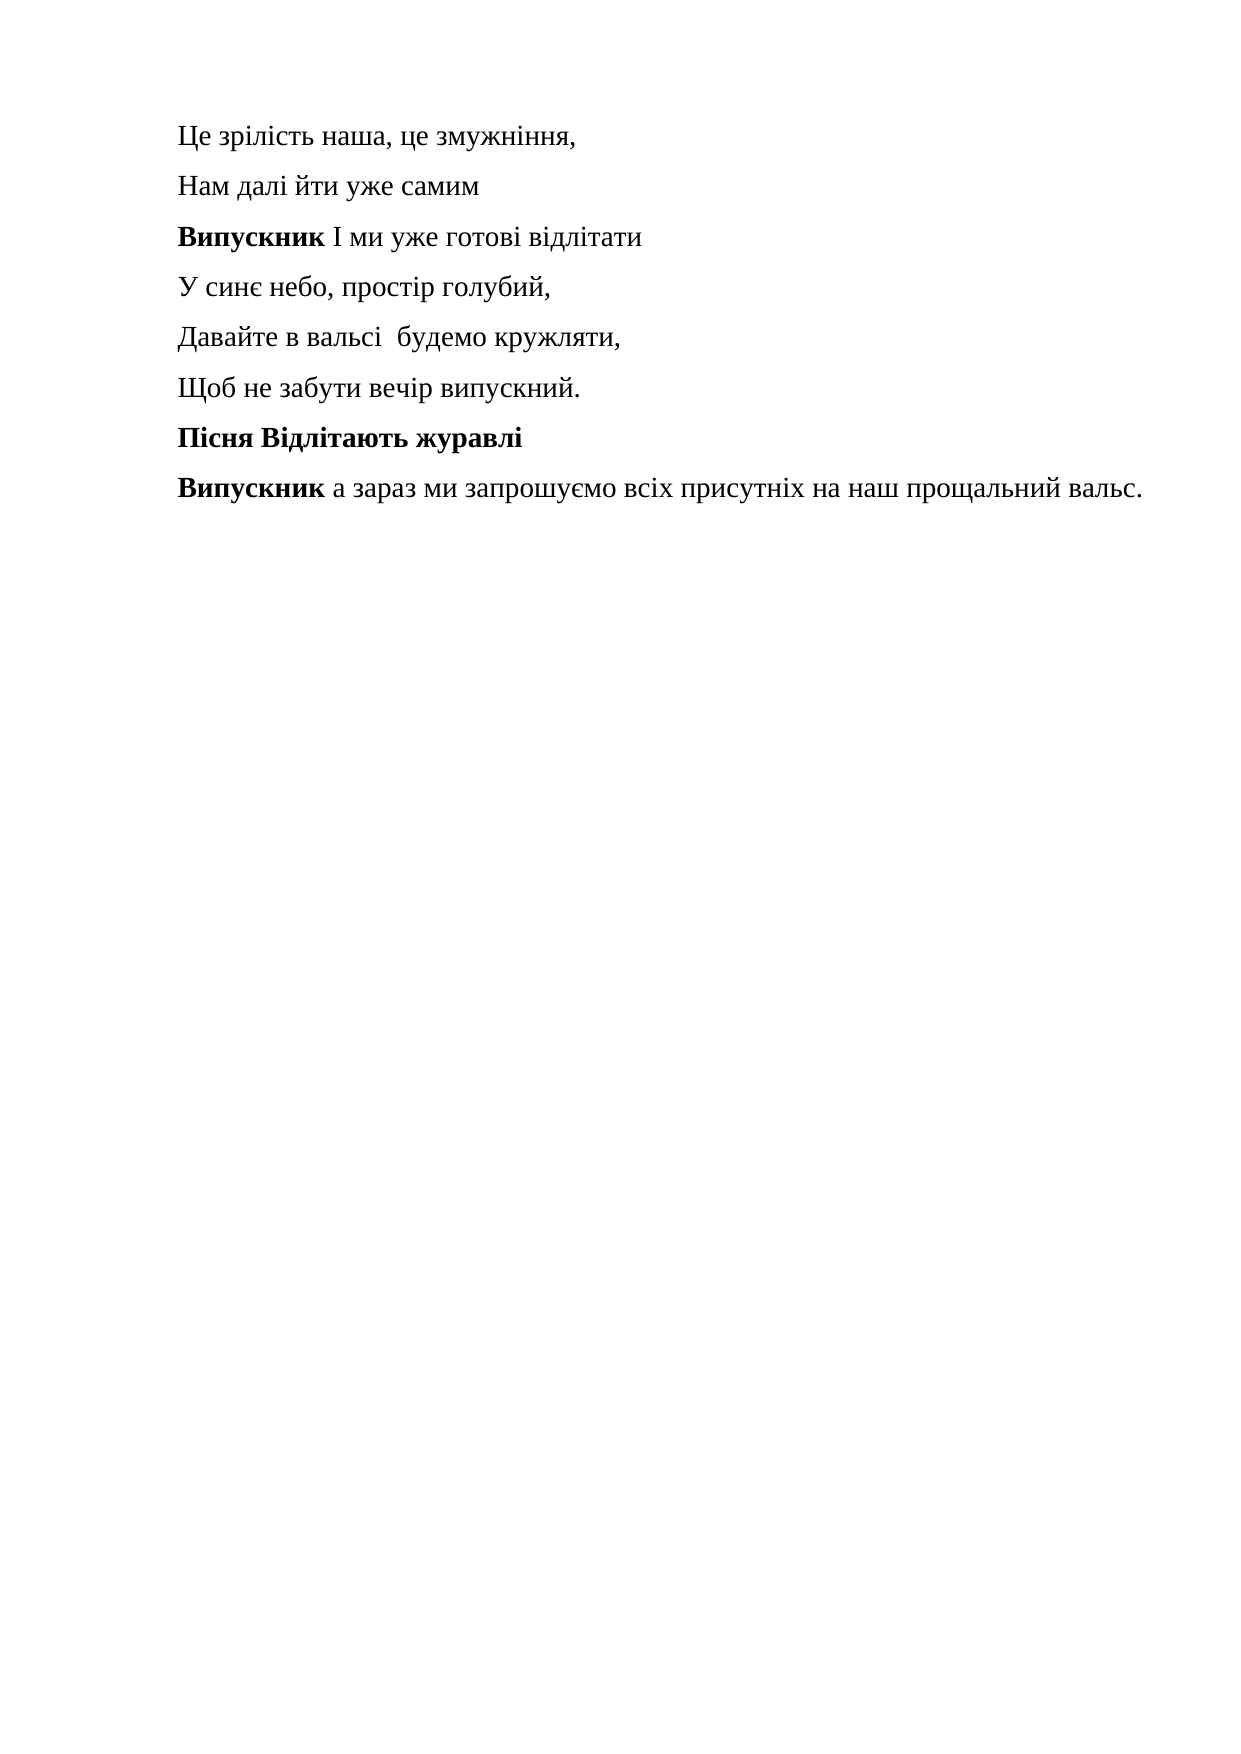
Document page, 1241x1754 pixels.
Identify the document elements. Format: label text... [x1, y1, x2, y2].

text Давайте в вальсі будемо кружляти, [177, 319, 1152, 353]
text Це зрілість наша, це змужніння, [177, 118, 1152, 152]
text Пісня Відлітають журавлі [177, 420, 1152, 453]
text У синє небо, простір голубий, [177, 269, 1152, 303]
text Нам далі йти уже самим [177, 168, 1152, 202]
text Випускник а зараз ми запрошуємо всіх присутніх на наш прощальний вальс. [177, 470, 1152, 504]
text Щоб не забути вечір випускний. [177, 370, 1152, 403]
text Випускник І ми уже готові відлітати [177, 219, 1152, 252]
